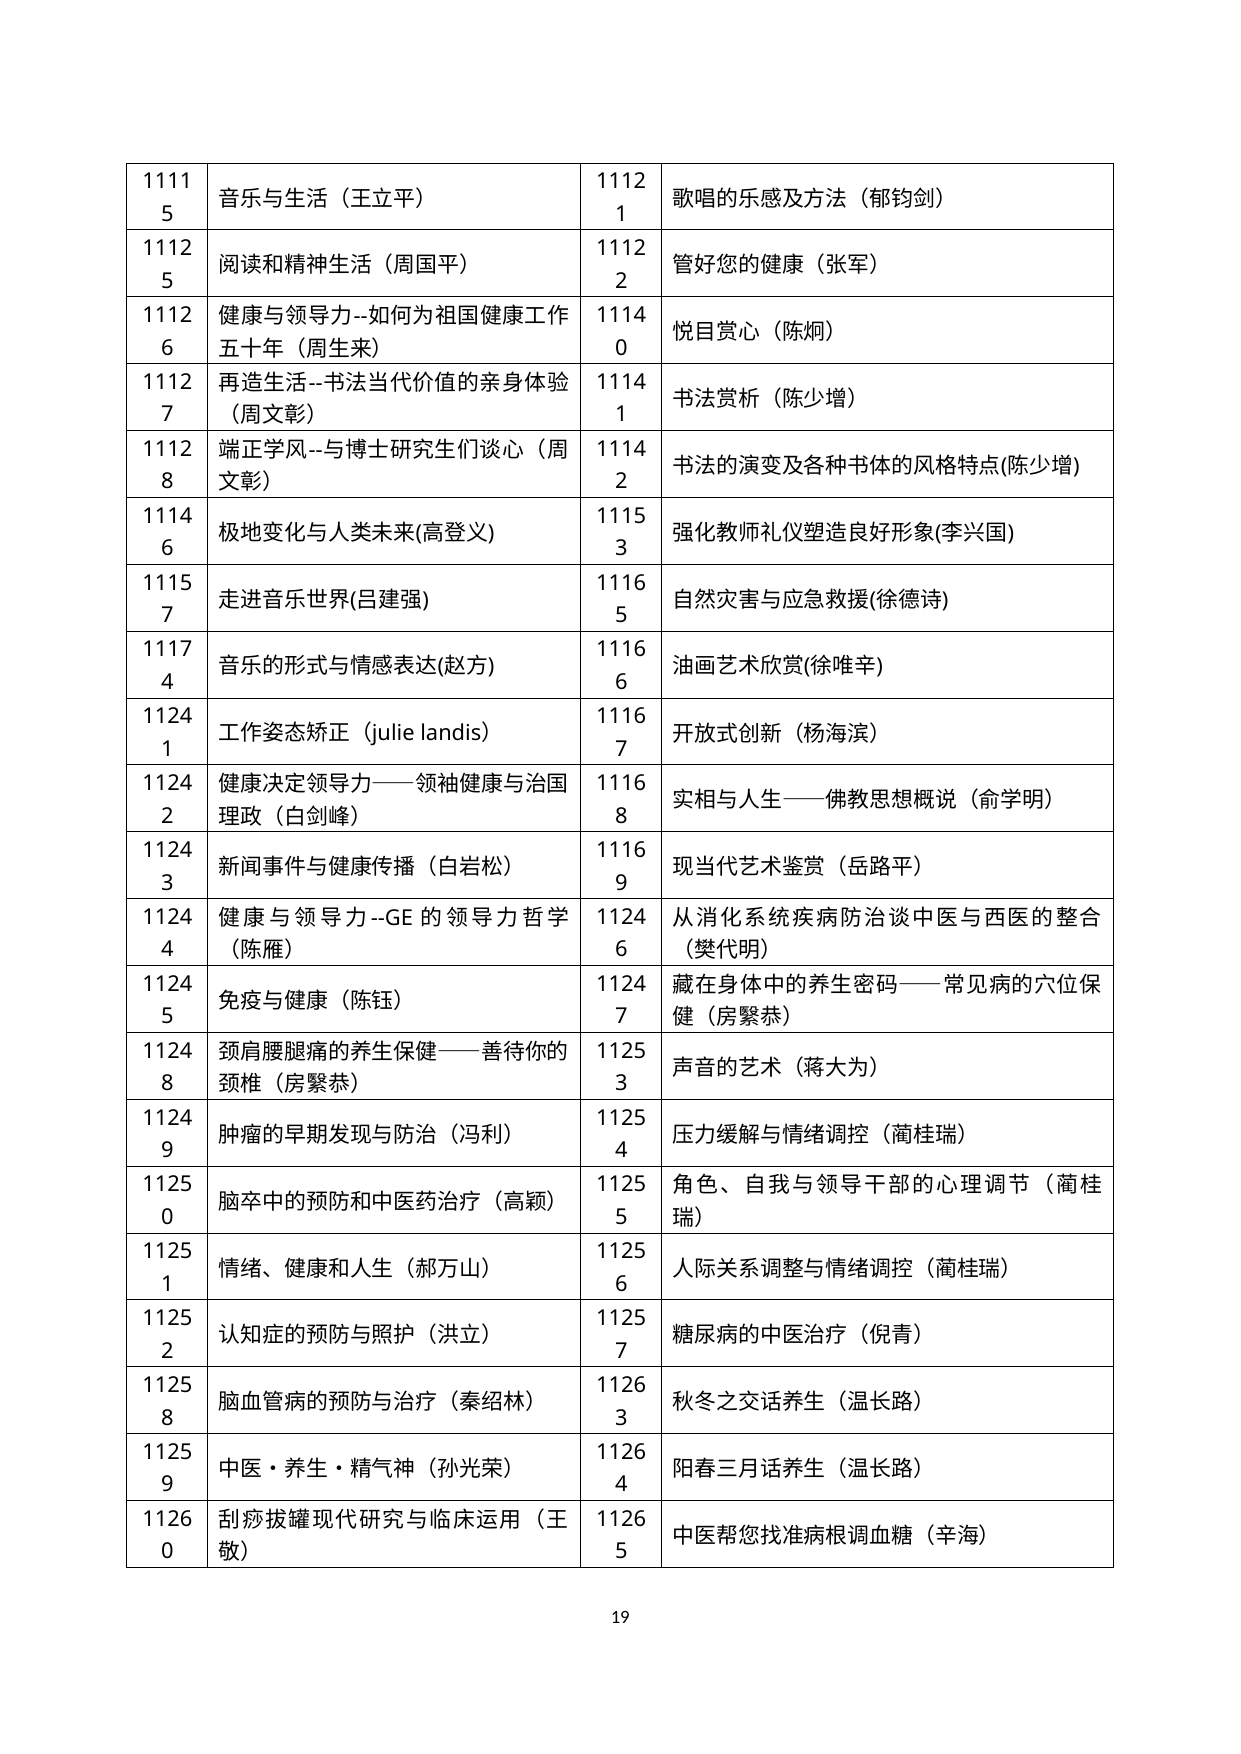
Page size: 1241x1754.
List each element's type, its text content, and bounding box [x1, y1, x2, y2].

table_cell 悦目赏心（陈炯） [662, 297, 1113, 363]
table_cell 走进音乐世界(吕建强) [208, 565, 580, 631]
table_cell 11248 [127, 1033, 207, 1099]
table_cell 声音的艺术（蒋大为） [662, 1033, 1113, 1099]
table_cell 11142 [581, 431, 661, 497]
table_cell 11260 [127, 1501, 207, 1567]
table_cell 秋冬之交话养生（温长路） [662, 1367, 1113, 1433]
table_cell 11254 [581, 1100, 661, 1166]
table_cell 实相与人生——佛教思想概说（俞学明） [662, 765, 1113, 831]
table_cell 音乐的形式与情感表达(赵方) [208, 632, 580, 697]
table_cell 从消化系统疾病防治谈中医与西医的整合（樊代明） [662, 899, 1113, 965]
table_cell 11256 [581, 1234, 661, 1299]
table_cell 认知症的预防与照护（洪立） [208, 1300, 580, 1366]
table_cell 脑卒中的预防和中医药治疗（高颖） [208, 1167, 580, 1232]
table_cell 11246 [581, 899, 661, 965]
table_cell 11125 [127, 230, 207, 296]
table_cell 健康决定领导力——领袖健康与治国理政（白剑峰） [208, 765, 580, 831]
table_cell 11140 [581, 297, 661, 363]
table_cell 11128 [127, 431, 207, 497]
table_cell 11166 [581, 632, 661, 697]
table_cell 11242 [127, 765, 207, 831]
table_cell 藏在身体中的养生密码——常见病的穴位保健（房繄恭） [662, 966, 1113, 1032]
table_cell 11253 [581, 1033, 661, 1099]
table_cell 书法赏析（陈少增） [662, 364, 1113, 430]
table_cell 11141 [581, 364, 661, 430]
table_cell 11169 [581, 832, 661, 898]
table_cell 11244 [127, 899, 207, 965]
table_cell 11241 [127, 699, 207, 764]
table_cell 11252 [127, 1300, 207, 1366]
table_cell 健康与领导力--如何为祖国健康工作五十年（周生来） [208, 297, 580, 363]
table_cell 油画艺术欣赏(徐唯辛) [662, 632, 1113, 697]
table_cell 11157 [127, 565, 207, 631]
table_cell 情绪、健康和人生（郝万山） [208, 1234, 580, 1299]
table_cell 角色、自我与领导干部的心理调节（蔺桂瑞） [662, 1167, 1113, 1232]
table_cell 极地变化与人类未来(高登义) [208, 498, 580, 564]
table_cell 11265 [581, 1501, 661, 1567]
table_cell 音乐与生活（王立平） [208, 164, 580, 229]
table_cell 再造生活--书法当代价值的亲身体验（周文彰） [208, 364, 580, 430]
table_cell 端正学风--与博士研究生们谈心（周文彰） [208, 431, 580, 497]
table_cell 糖尿病的中医治疗（倪青） [662, 1300, 1113, 1366]
table_cell 11258 [127, 1367, 207, 1433]
table_cell 11243 [127, 832, 207, 898]
table_cell 11126 [127, 297, 207, 363]
table_cell 11245 [127, 966, 207, 1032]
table_cell 11121 [581, 164, 661, 229]
table_cell 11165 [581, 565, 661, 631]
table_cell 健康与领导力--GE的领导力哲学（陈雁） [208, 899, 580, 965]
table_cell 11167 [581, 699, 661, 764]
table_cell 11250 [127, 1167, 207, 1232]
table_cell 11168 [581, 765, 661, 831]
table_cell 11115 [127, 164, 207, 229]
table_cell 11174 [127, 632, 207, 697]
table_cell 阳春三月话养生（温长路） [662, 1434, 1113, 1500]
table_cell 11249 [127, 1100, 207, 1166]
table_cell 阅读和精神生活（周国平） [208, 230, 580, 296]
table_cell 11122 [581, 230, 661, 296]
table_cell 11264 [581, 1434, 661, 1500]
table_cell 11263 [581, 1367, 661, 1433]
table_cell 中医帮您找准病根调血糖（辛海） [662, 1501, 1113, 1567]
table_cell 11247 [581, 966, 661, 1032]
table_cell 11255 [581, 1167, 661, 1232]
table_cell 书法的演变及各种书体的风格特点(陈少增) [662, 431, 1113, 497]
table_cell 肿瘤的早期发现与防治（冯利） [208, 1100, 580, 1166]
table_cell 中医•养生•精气神（孙光荣） [208, 1434, 580, 1500]
table_cell 歌唱的乐感及方法（郁钧剑） [662, 164, 1113, 229]
table_cell 11153 [581, 498, 661, 564]
table_cell 压力缓解与情绪调控（蔺桂瑞） [662, 1100, 1113, 1166]
table_cell 11127 [127, 364, 207, 430]
table_cell 工作姿态矫正（julie landis） [208, 699, 580, 764]
table_cell 颈肩腰腿痛的养生保健——善待你的颈椎（房繄恭） [208, 1033, 580, 1099]
table_cell 11146 [127, 498, 207, 564]
table_cell 人际关系调整与情绪调控（蔺桂瑞） [662, 1234, 1113, 1299]
table_cell 免疫与健康（陈钰） [208, 966, 580, 1032]
table_cell 脑血管病的预防与治疗（秦绍林） [208, 1367, 580, 1433]
table_cell 自然灾害与应急救援(徐德诗) [662, 565, 1113, 631]
table_cell 11259 [127, 1434, 207, 1500]
table_cell 开放式创新（杨海滨） [662, 699, 1113, 764]
table_cell 11251 [127, 1234, 207, 1299]
table_cell 管好您的健康（张军） [662, 230, 1113, 296]
table_cell 11257 [581, 1300, 661, 1366]
table_cell 现当代艺术鉴赏（岳路平） [662, 832, 1113, 898]
table_cell 强化教师礼仪塑造良好形象(李兴国) [662, 498, 1113, 564]
table_cell 新闻事件与健康传播（白岩松） [208, 832, 580, 898]
table_cell 刮痧拔罐现代研究与临床运用（王敬） [208, 1501, 580, 1567]
